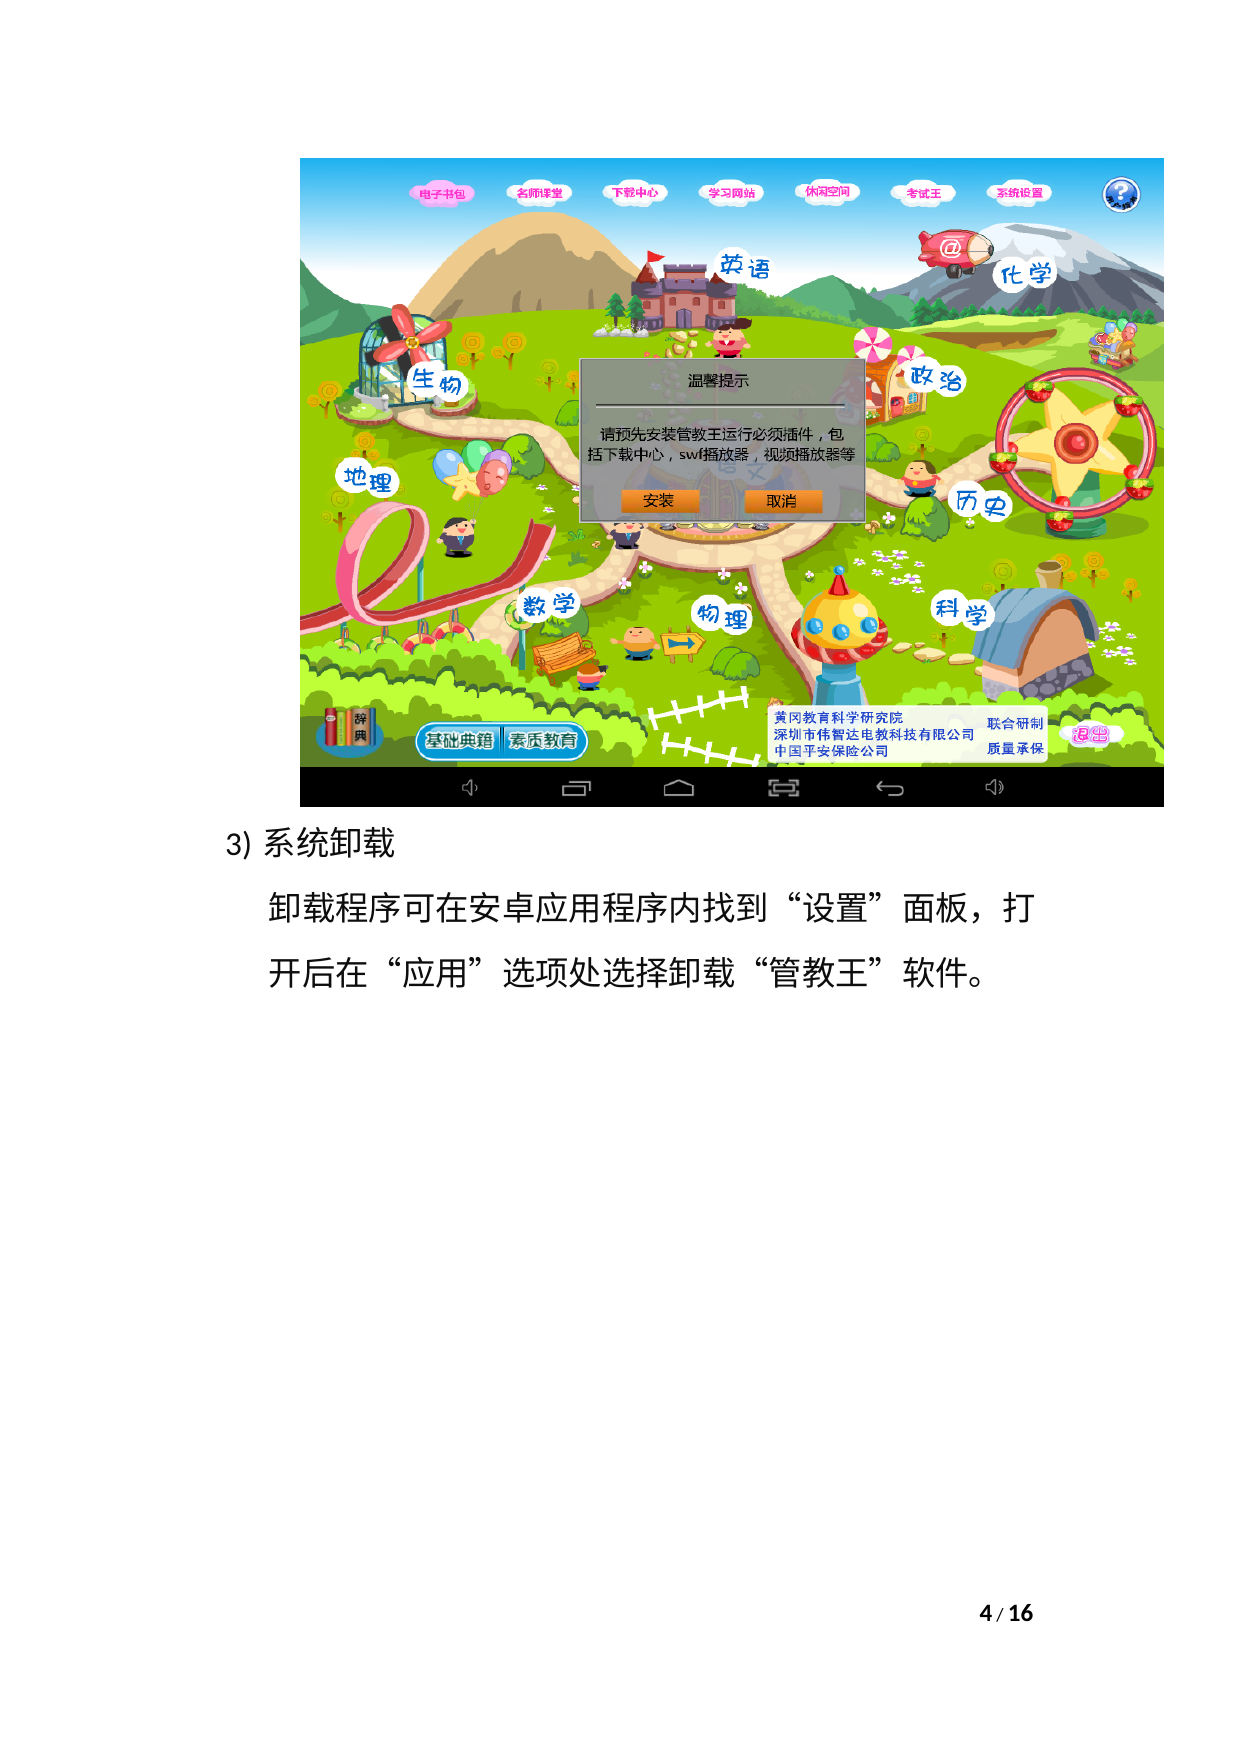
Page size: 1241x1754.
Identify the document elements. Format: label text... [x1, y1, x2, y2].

list 系统卸载 [225, 808, 1053, 873]
picture [300, 158, 1164, 807]
list 卸载程序可在安卓应用程序内找到“设置”面板，打开后在“应用”选项处选择卸载“管教王”软件。 [269, 873, 1053, 1003]
